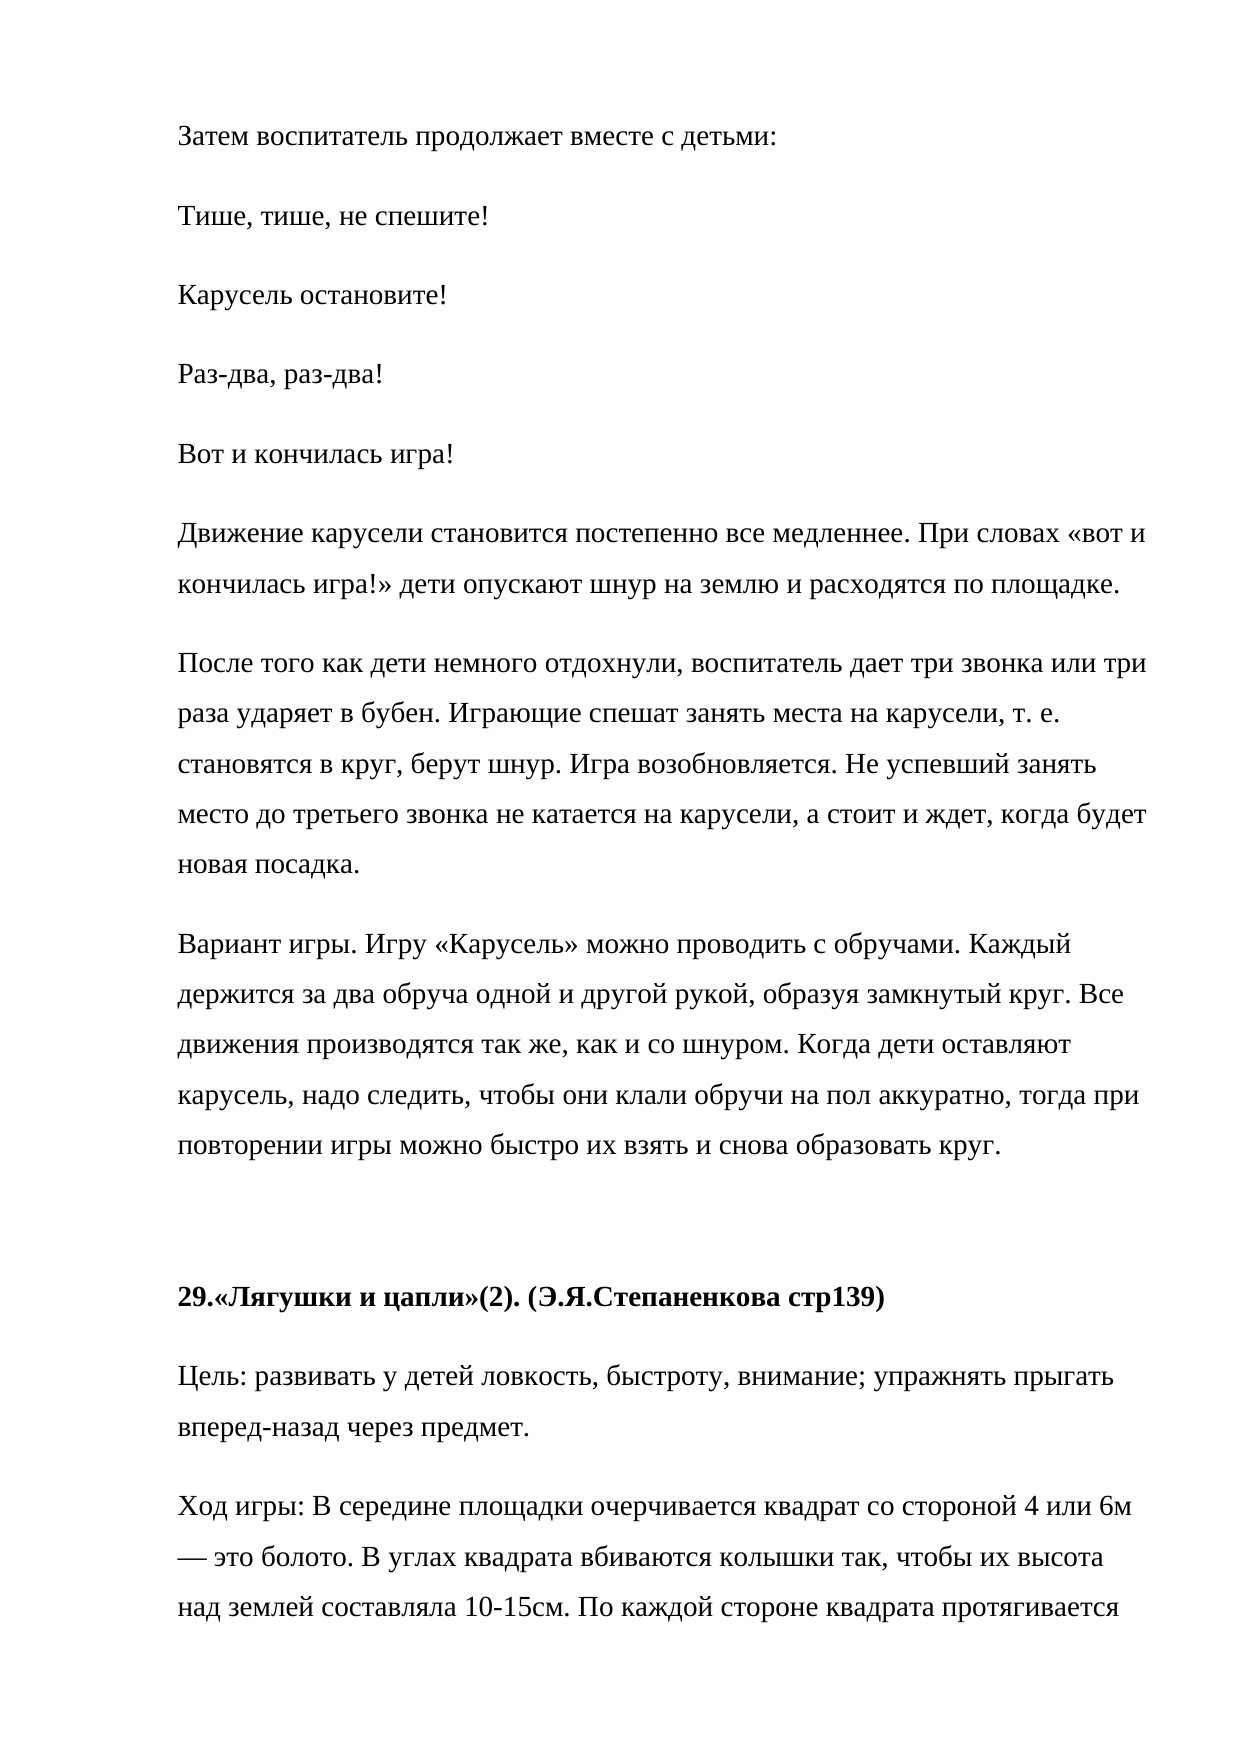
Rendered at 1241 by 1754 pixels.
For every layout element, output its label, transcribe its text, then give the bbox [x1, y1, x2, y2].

text Карусель остановите! [177, 277, 1152, 311]
text Затем воспитатель продолжает вместе с детьми: [177, 118, 1152, 152]
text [177, 1488, 1152, 1622]
text 29.«Лягушки и цапли»(2). (Э.Я.Степаненкова стр139) [177, 1279, 1152, 1313]
text Цель: развивать у детей ловкость, быстроту, внимание; упражнять прыгать вперед-назад через предмет. [177, 1358, 1152, 1442]
text Вот и кончилась игра! [177, 436, 1152, 469]
text Тише, тише, не спешите! [177, 198, 1152, 231]
text После того как дети немного отдохнули, воспитатель дает три звонка или три раза ударяет в бубен. Играющие спешат занять места на карусели, т. е. становятся в круг, берут шнур. Игра возобновляется. Не успевший занять место до третьего звонка не катается на карусели, а стоит и ждет, когда будет новая посадка. [177, 645, 1152, 880]
text Вариант игры. Игру «Карусель» можно проводить с обручами. Каждый держится за два обруча одной и другой рукой, образуя замкнутый круг. Все движения производятся так же, как и со шнуром. Когда дети оставляют карусель, надо следить, чтобы они клали обручи на пол аккуратно, тогда при повторении игры можно быстро их взять и снова образовать круг. [177, 926, 1152, 1161]
text Раз-два, раз-два! [177, 357, 1152, 390]
text Движение карусели становится постепенно все медленнее. При словах «вот и кончилась игра!» дети опускают шнур на землю и расходятся по площадке. [177, 516, 1152, 599]
